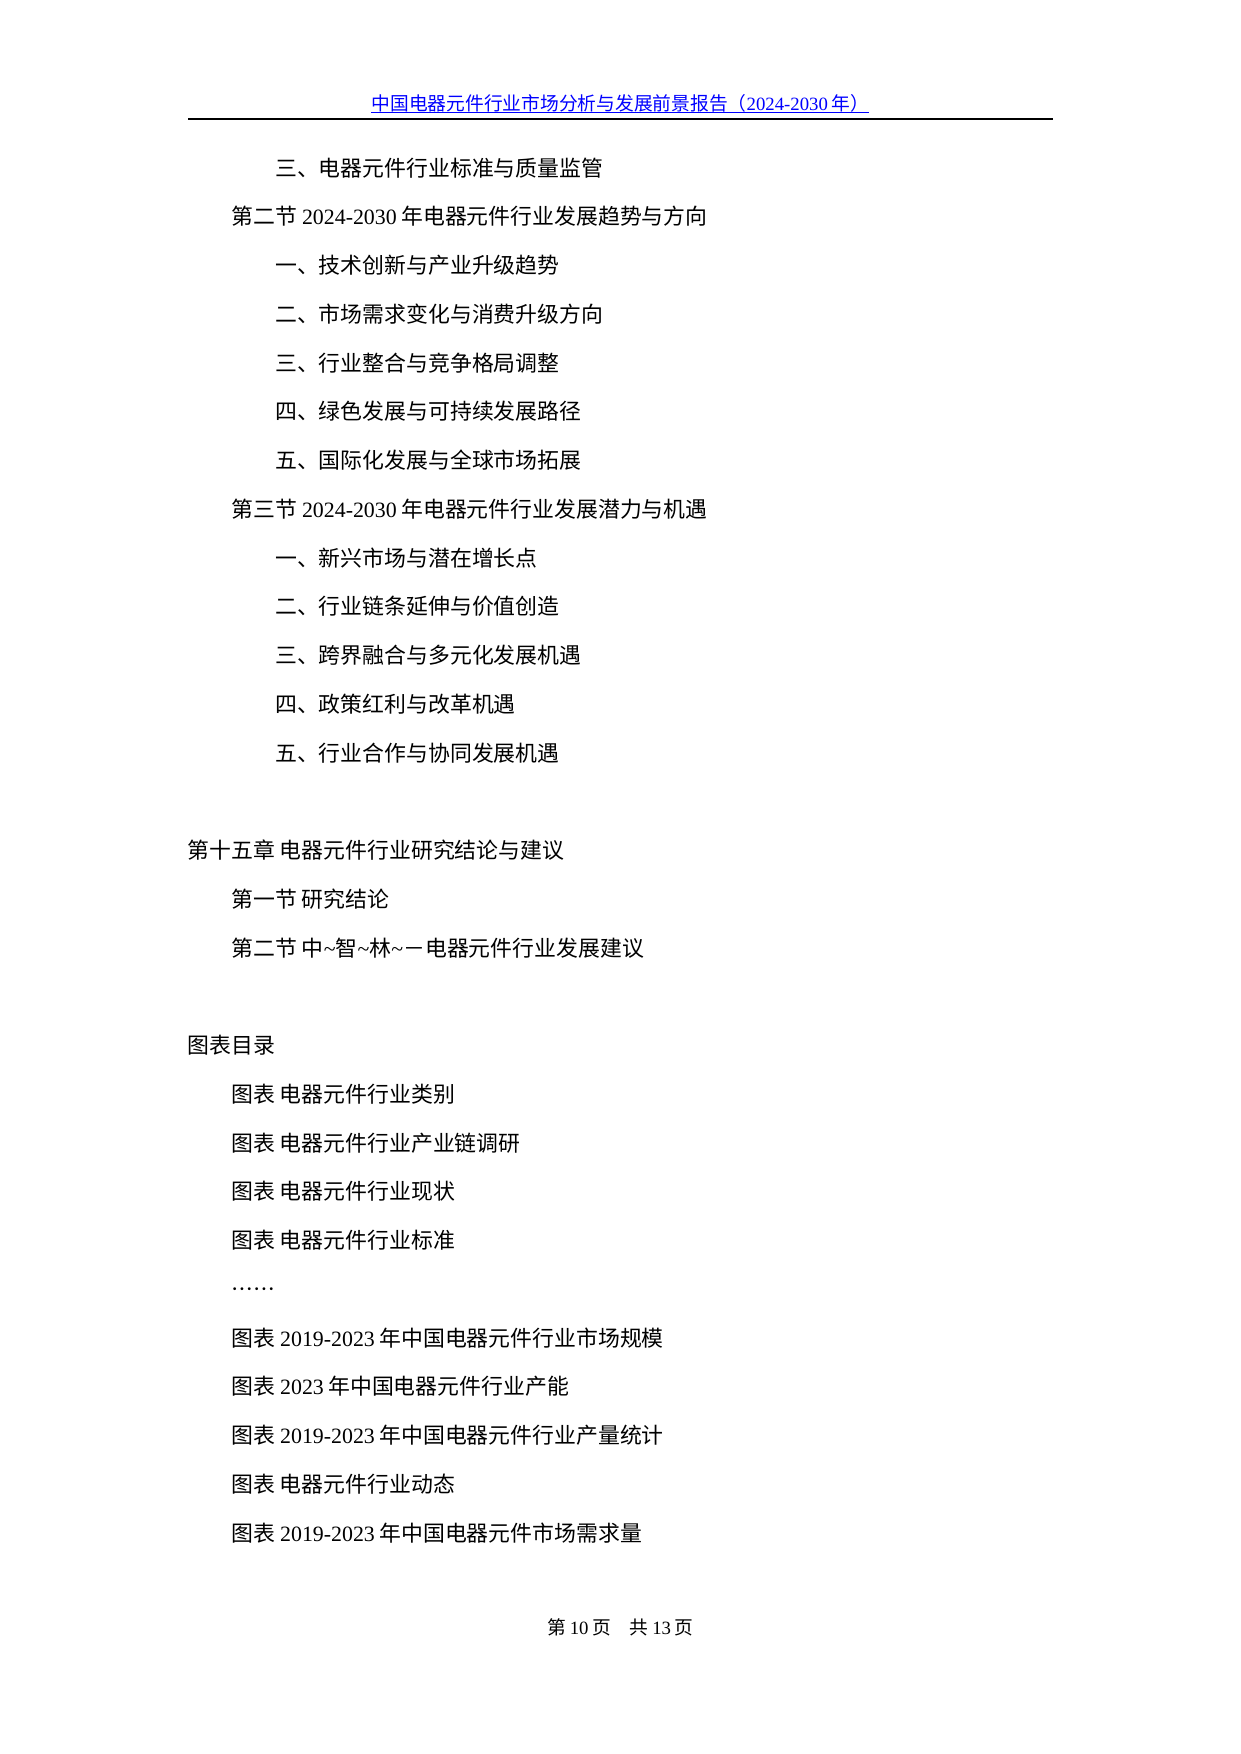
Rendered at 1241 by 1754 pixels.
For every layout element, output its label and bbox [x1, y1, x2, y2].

text [187, 150, 1053, 1548]
